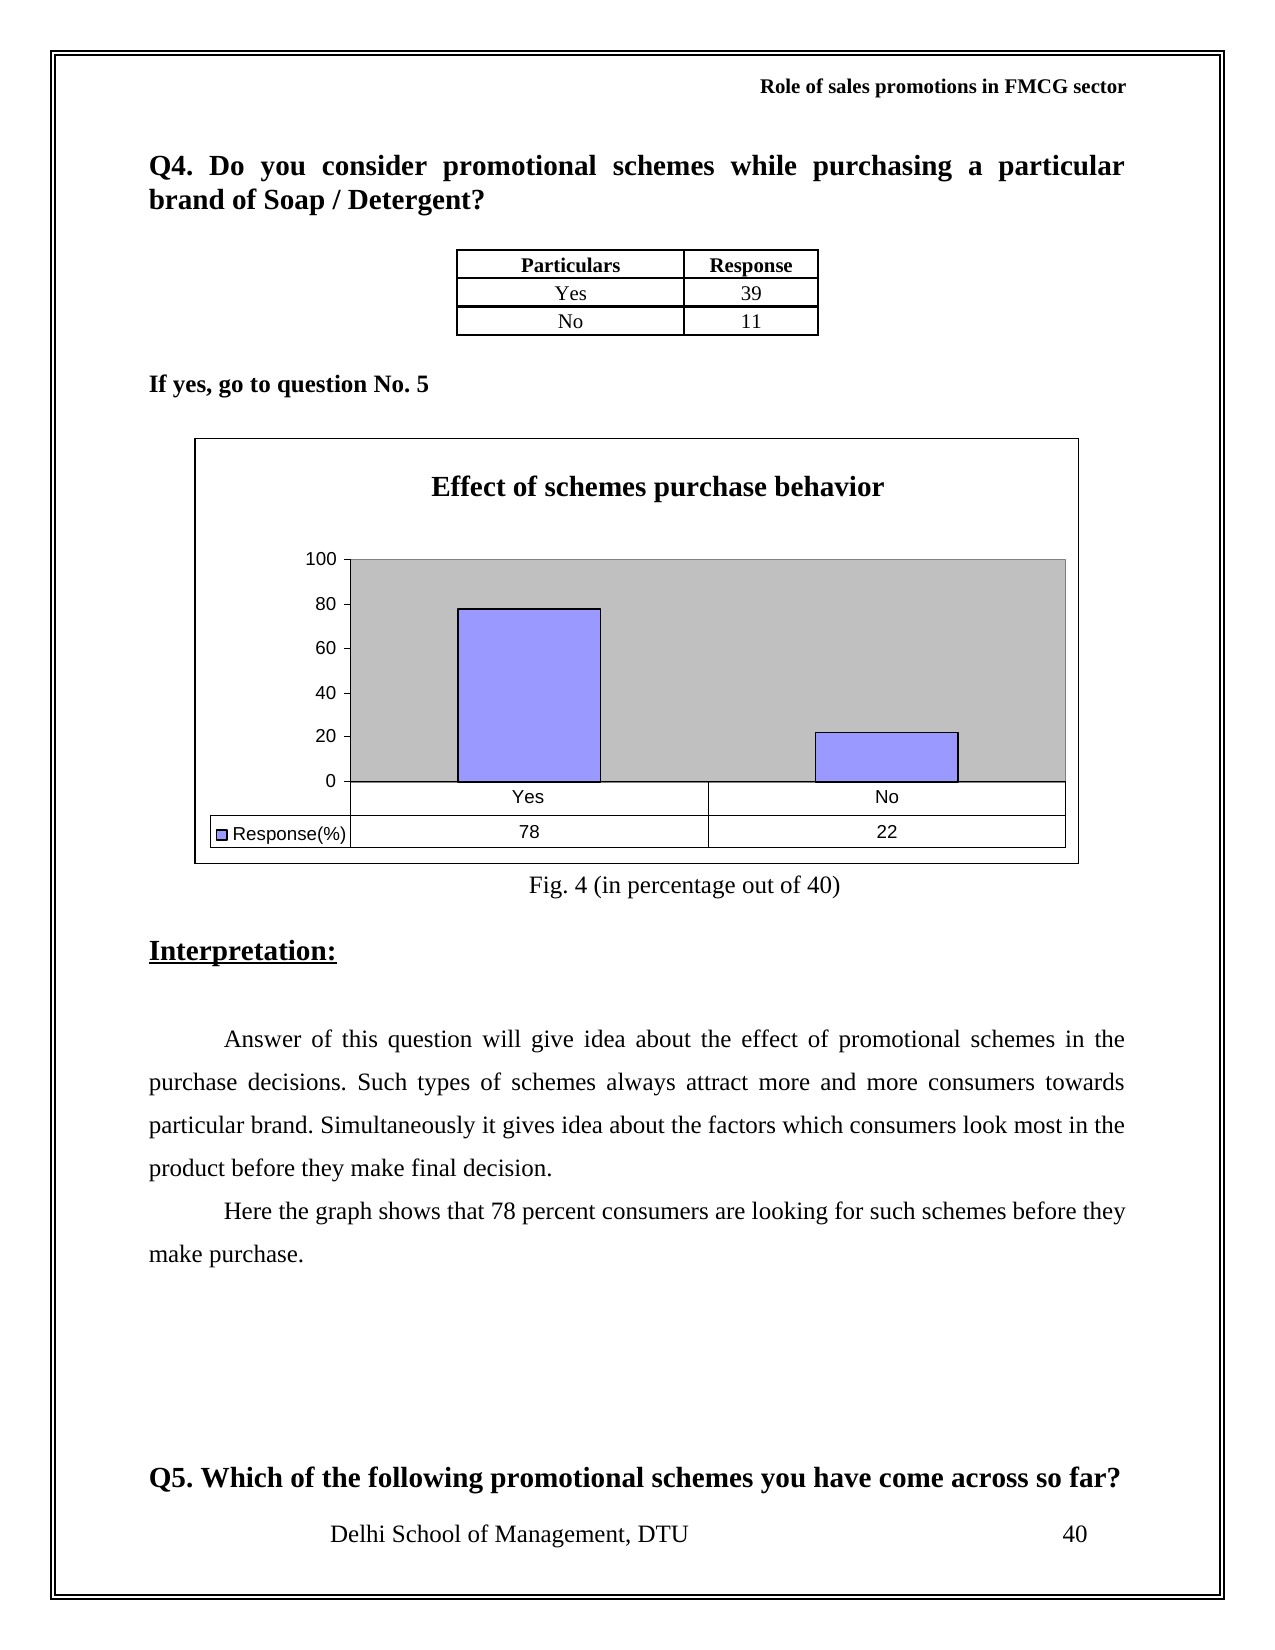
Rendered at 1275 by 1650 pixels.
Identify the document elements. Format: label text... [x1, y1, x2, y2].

text Q5. Which of the following promotional schemes you have come across so far? [148, 1460, 1126, 1493]
table_header Response [685, 251, 817, 277]
text Interpretation: [148, 933, 1126, 1009]
table_cell Yes [458, 279, 683, 305]
text If yes, go to question No. 5 [148, 369, 1126, 398]
text Here the graph shows that 78 percent consumers are looking for such schemes before they make purchase. [148, 1196, 1126, 1268]
text Answer of this question will give idea about the effect of promotional schemes in the purchase decisions. Such types of schemes always attract more and more consumers towards particular brand. Simultaneously it gives idea about the factors which consumers look most in the product before they make final decision. [148, 1024, 1126, 1182]
text Fig. 4 (in percentage out of 40) [148, 871, 1126, 899]
text Q4. Do you consider promotional schemes while purchasing a particular brand of Soap / Detergent? [148, 148, 1126, 216]
table_header Particulars [458, 251, 683, 277]
table_cell 11 [685, 308, 817, 333]
table_cell No [458, 308, 683, 333]
table_cell 39 [685, 279, 817, 305]
